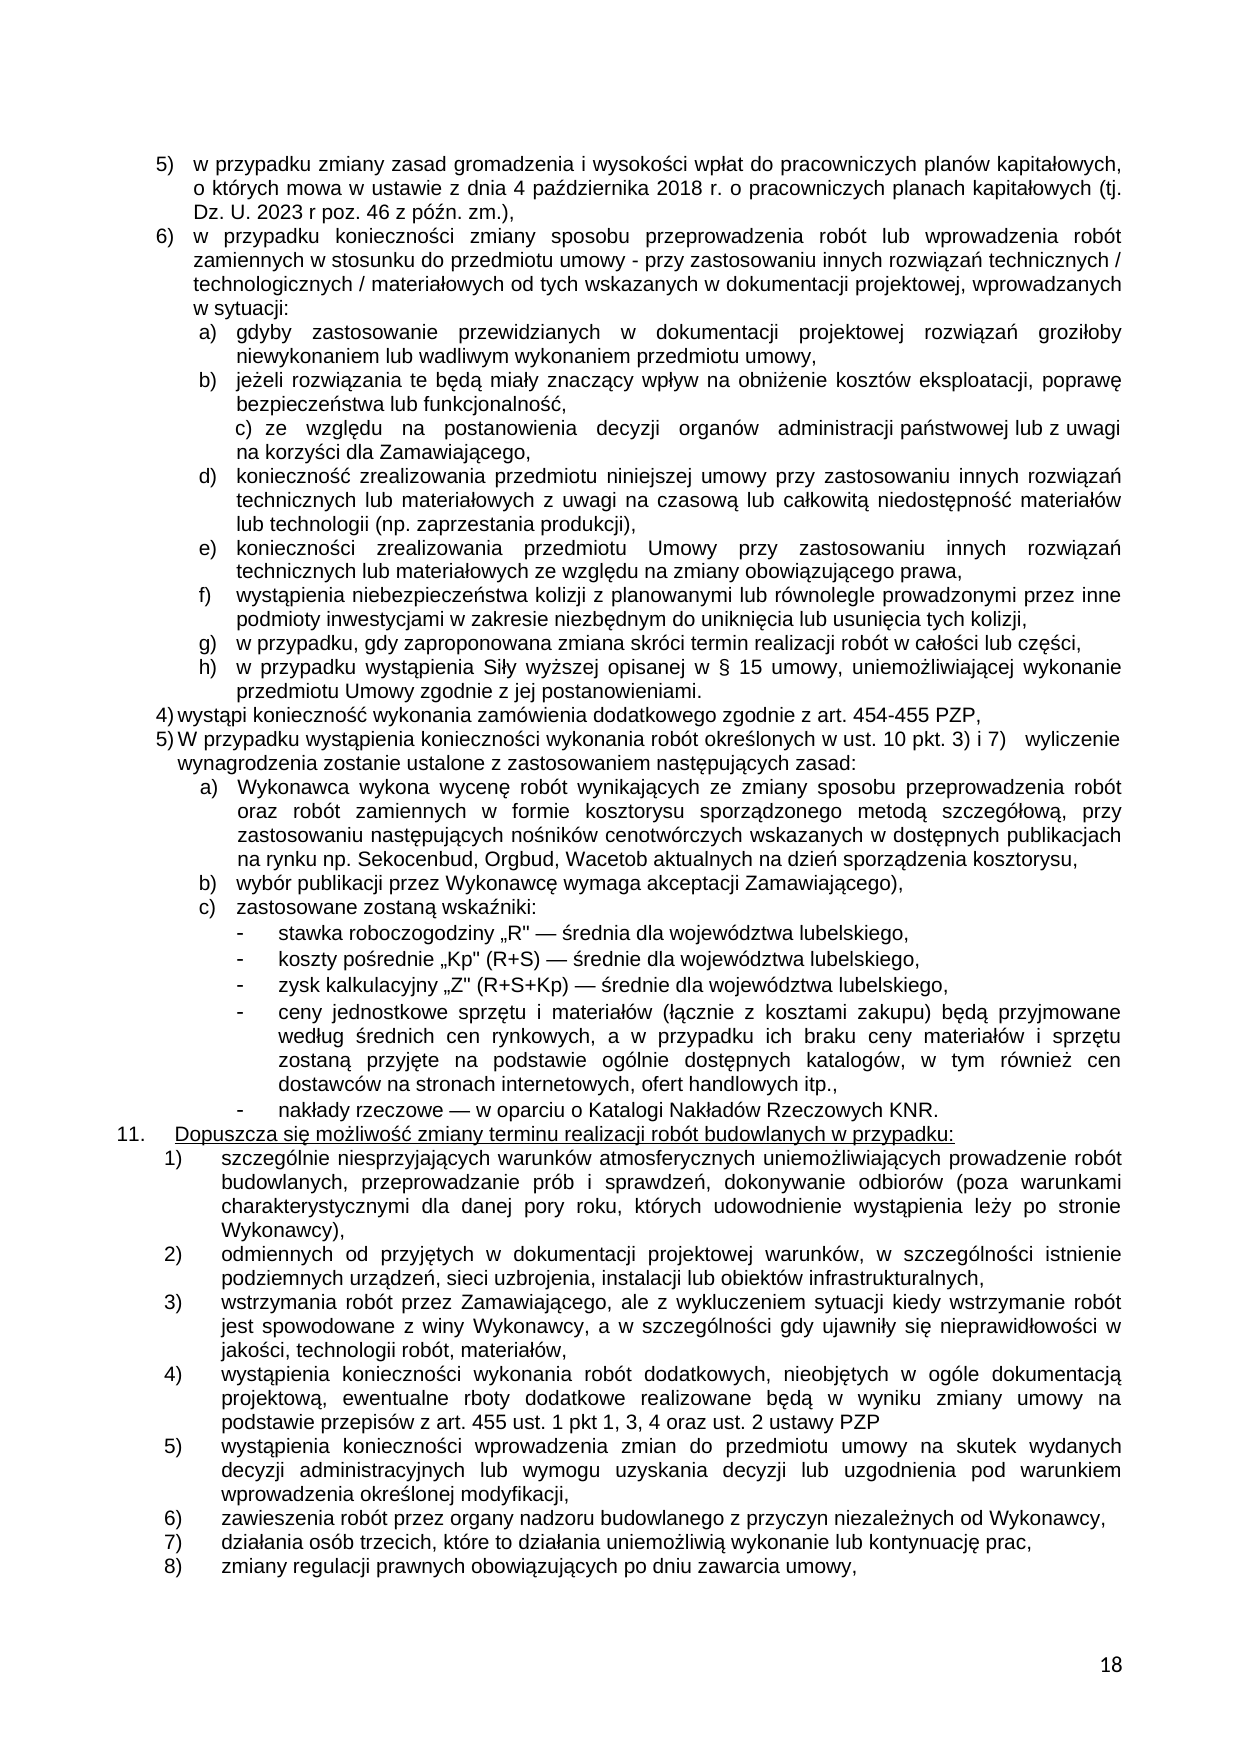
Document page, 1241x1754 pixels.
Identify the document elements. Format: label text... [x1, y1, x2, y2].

list wystąpienia konieczności wprowadzenia zmian do przedmiotu umowy na skutek wydanych decyzji administracyjnych lub wymogu uzyskania decyzji lub uzgodnienia pod warunkiem wprowadzenia określonej modyfikacji, [164, 1434, 1122, 1506]
list koszty pośrednie „Kp" (R+S) — średnie dla województwa lubelskiego, [236, 945, 1122, 971]
list jeżeli rozwiązania te będą miały znaczący wpływ na obniżenie kosztów eksploatacji, poprawę bezpieczeństwa lub funkcjonalność, [198, 368, 1122, 416]
list ze względu na postanowienia decyzji organów administracji państwowej lub z uwagi na korzyści dla Zamawiającego, [235, 416, 1122, 463]
list ceny jednostkowe sprzętu i materiałów (łącznie z kosztami zakupu) będą przyjmowane według średnich cen rynkowych, a w przypadku ich braku ceny materiałów i sprzętu zostaną przyjęte na podstawie ogólnie dostępnych katalogów, w tym również cen dostawców na stronach internetowych, ofert handlowych itp., [236, 998, 1122, 1096]
list w przypadku konieczności zmiany sposobu przeprowadzenia robót lub wprowadzenia robót zamiennych w stosunku do przedmiotu umowy - przy zastosowaniu innych rozwiązań technicznych / technologicznych / materiałowych od tych wskazanych w dokumentacji projektowej, wprowadzanych w sytuacji: [156, 224, 1122, 320]
list odmiennych od przyjętych w dokumentacji projektowej warunków, w szczególności istnienie podziemnych urządzeń, sieci uzbrojenia, instalacji lub obiektów infrastrukturalnych, [164, 1242, 1122, 1290]
list wystąpienia niebezpieczeństwa kolizji z planowanymi lub równolegle prowadzonymi przez inne podmioty inwestycjami w zakresie niezbędnym do uniknięcia lub usunięcia tych kolizji, [198, 583, 1122, 631]
list zastosowane zostaną wskaźniki: [198, 895, 1122, 919]
list w przypadku, gdy zaproponowana zmiana skróci termin realizacji robót w całości lub części, [198, 631, 1122, 655]
list konieczność zrealizowania przedmiotu niniejszej umowy przy zastosowaniu innych rozwiązań technicznych lub materiałowych z uwagi na czasową lub całkowitą niedostępność materiałów lub technologii (np. zaprzestania produkcji), [198, 463, 1122, 535]
list w przypadku wystąpienia Siły wyższej opisanej w § 15 umowy, uniemożliwiającej wykonanie przedmiotu Umowy zgodnie z jej postanowieniami. [198, 655, 1122, 703]
list zysk kalkulacyjny „Z" (R+S+Kp) — średnie dla województwa lubelskiego, [236, 971, 1122, 998]
list stawka roboczogodziny „R" — średnia dla województwa lubelskiego, [236, 919, 1122, 945]
list gdyby zastosowanie przewidzianych w dokumentacji projektowej rozwiązań groziłoby niewykonaniem lub wadliwym wykonaniem przedmiotu umowy, [198, 320, 1122, 368]
text 11. Dopuszcza się możliwość zmiany terminu realizacji robót budowlanych w przypadku: [116, 1122, 1127, 1146]
list wystąpienia konieczności wykonania robót dodatkowych, nieobjętych w ogóle dokumentacją projektową, ewentualne rboty dodatkowe realizowane będą w wyniku zmiany umowy na podstawie przepisów z art. 455 ust. 1 pkt 1, 3, 4 oraz ust. 2 ustawy PZP [164, 1362, 1122, 1434]
list Wykonawca wykona wycenę robót wynikających ze zmiany sposobu przeprowadzenia robót oraz robót zamiennych w formie kosztorysu sporządzonego metodą szczegółową, przy zastosowaniu następujących nośników cenotwórczych wskazanych w dostępnych publikacjach na rynku np. Sekocenbud, Orgbud, Wacetob aktualnych na dzień sporządzenia kosztorysu, [199, 775, 1122, 871]
list działania osób trzecich, które to działania uniemożliwią wykonanie lub kontynuację prac, [164, 1529, 1122, 1553]
list zawieszenia robót przez organy nadzoru budowlanego z przyczyn niezależnych od Wykonawcy, [164, 1506, 1122, 1529]
list wystąpi konieczność wykonania zamówienia dodatkowego zgodnie z art. 454-455 PZP, [156, 703, 1122, 727]
list w przypadku zmiany zasad gromadzenia i wysokości wpłat do pracowniczych planów kapitałowych, o których mowa w ustawie z dnia 4 października 2018 r. o pracowniczych planach kapitałowych (tj. Dz. U. 2023 r poz. 46 z późn. zm.), [156, 152, 1122, 224]
list W przypadku wystąpienia konieczności wykonania robót określonych w ust. 10 pkt. 3) i 7) wyliczenie wynagrodzenia zostanie ustalone z zastosowaniem następujących zasad: [156, 727, 1122, 775]
list wybór publikacji przez Wykonawcę wymaga akceptacji Zamawiającego), [198, 871, 1122, 895]
list wstrzymania robót przez Zamawiającego, ale z wykluczeniem sytuacji kiedy wstrzymanie robót jest spowodowane z winy Wykonawcy, a w szczególności gdy ujawniły się nieprawidłowości w jakości, technologii robót, materiałów, [164, 1290, 1122, 1362]
list nakłady rzeczowe — w oparciu o Katalogi Nakładów Rzeczowych KNR. [236, 1096, 1122, 1122]
list szczególnie niesprzyjających warunków atmosferycznych uniemożliwiających prowadzenie robót budowlanych, przeprowadzanie prób i sprawdzeń, dokonywanie odbiorów (poza warunkami charakterystycznymi dla danej pory roku, których udowodnienie wystąpienia leży po stronie Wykonawcy), [164, 1146, 1122, 1242]
list konieczności zrealizowania przedmiotu Umowy przy zastosowaniu innych rozwiązań technicznych lub materiałowych ze względu na zmiany obowiązującego prawa, [198, 535, 1122, 583]
list zmiany regulacji prawnych obowiązujących po dniu zawarcia umowy, [164, 1553, 1122, 1577]
